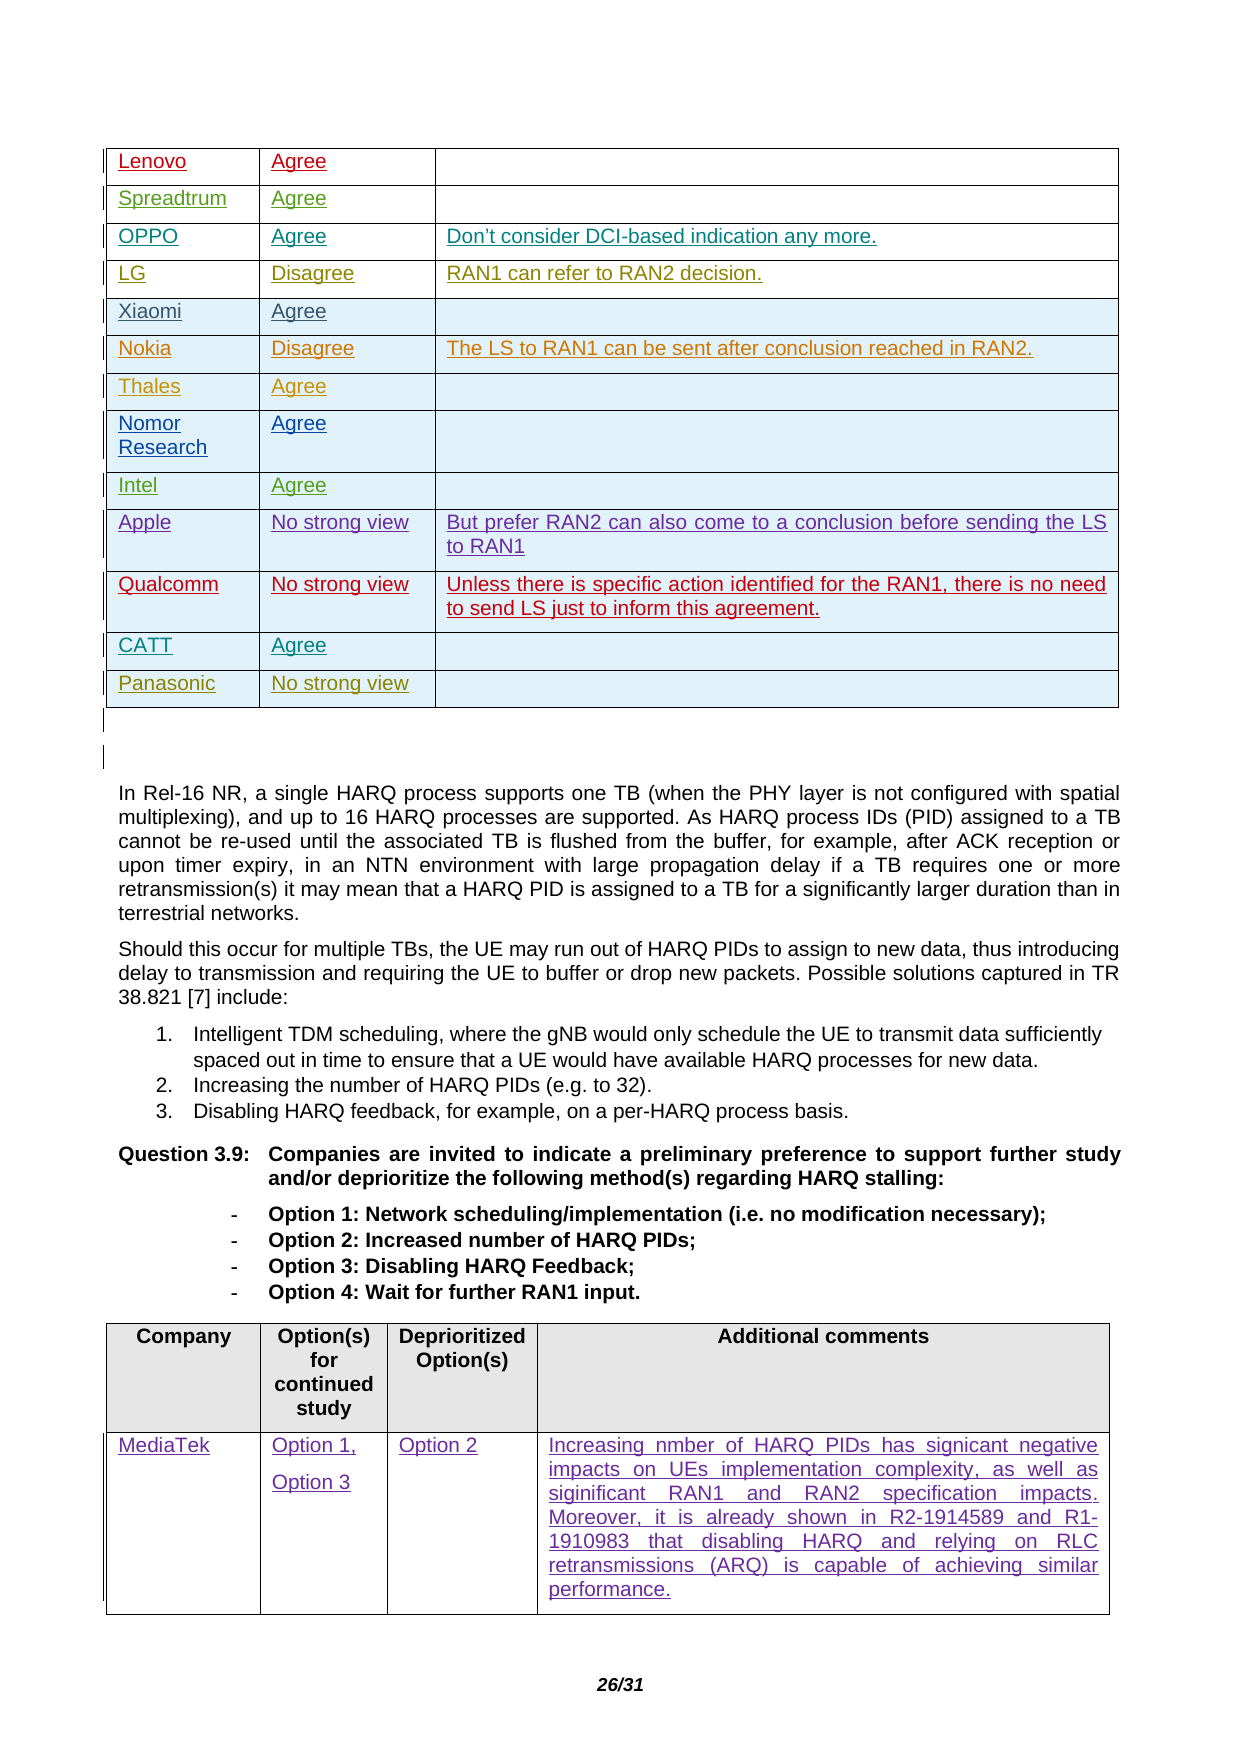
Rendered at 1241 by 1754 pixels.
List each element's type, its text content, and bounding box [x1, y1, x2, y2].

list Option 4: Wait for further RAN1 input. [231, 1280, 1122, 1304]
table_cell [260, 224, 435, 260]
table_cell [107, 149, 259, 185]
list Option 3: Disabling HARQ Feedback; [231, 1254, 1122, 1278]
table_cell [260, 261, 435, 298]
table_cell [107, 186, 259, 223]
table_cell [260, 186, 435, 223]
text In Rel-16 NR, a single HARQ process supports one TB (when the PHY layer is not configured with spatial multiplexing), and up to 16 HARQ processes are supported. As HARQ process IDs (PID) assigned to a TB cannot be re-used until the associated TB is flushed from the buffer, for example, after ACK reception or upon timer expiry, in an NTN environment with large propagation delay if a TB requires one or more retransmission(s) it may mean that a HARQ PID is assigned to a TB for a significantly larger duration than in terrestrial networks. [118, 781, 1122, 925]
table_cell [538, 1433, 1109, 1613]
text Question 3.9: Companies are invited to indicate a preliminary preference to support further study and/or deprioritize the following method(s) regarding HARQ stalling: [118, 1142, 1122, 1189]
list Intelligent TDM scheduling, where the gNB would only schedule the UE to transmit data sufficiently spaced out in time to ensure that a UE would have available HARQ processes for new data. [156, 1022, 1122, 1071]
table_cell [436, 224, 1118, 260]
table_cell [436, 186, 1118, 223]
table_cell [436, 149, 1118, 185]
table_header Company [107, 1324, 260, 1432]
list Option 1: Network scheduling/implementation (i.e. no modification necessary); [231, 1202, 1122, 1226]
table_cell [388, 1433, 537, 1613]
list Option 2: Increased number of HARQ PIDs; [231, 1228, 1122, 1252]
table_header Additional comments [538, 1324, 1109, 1432]
table_header Deprioritized Option(s) [388, 1324, 537, 1432]
table_cell [107, 261, 259, 298]
table_cell [436, 261, 1118, 298]
table_cell [261, 1433, 387, 1613]
table_cell [107, 224, 259, 260]
list Disabling HARQ feedback, for example, on a per-HARQ process basis. [156, 1099, 1122, 1123]
text Should this occur for multiple TBs, the UE may run out of HARQ PIDs to assign to new data, thus introducing delay to transmission and requiring the UE to buffer or drop new packets. Possible solutions captured in TR 38.821 [7] include: [118, 937, 1122, 1009]
table_cell [260, 149, 435, 185]
list Increasing the number of HARQ PIDs (e.g. to 32). [156, 1073, 1122, 1097]
table_header Option(s) for continued study [261, 1324, 387, 1432]
table_cell [107, 1433, 260, 1613]
